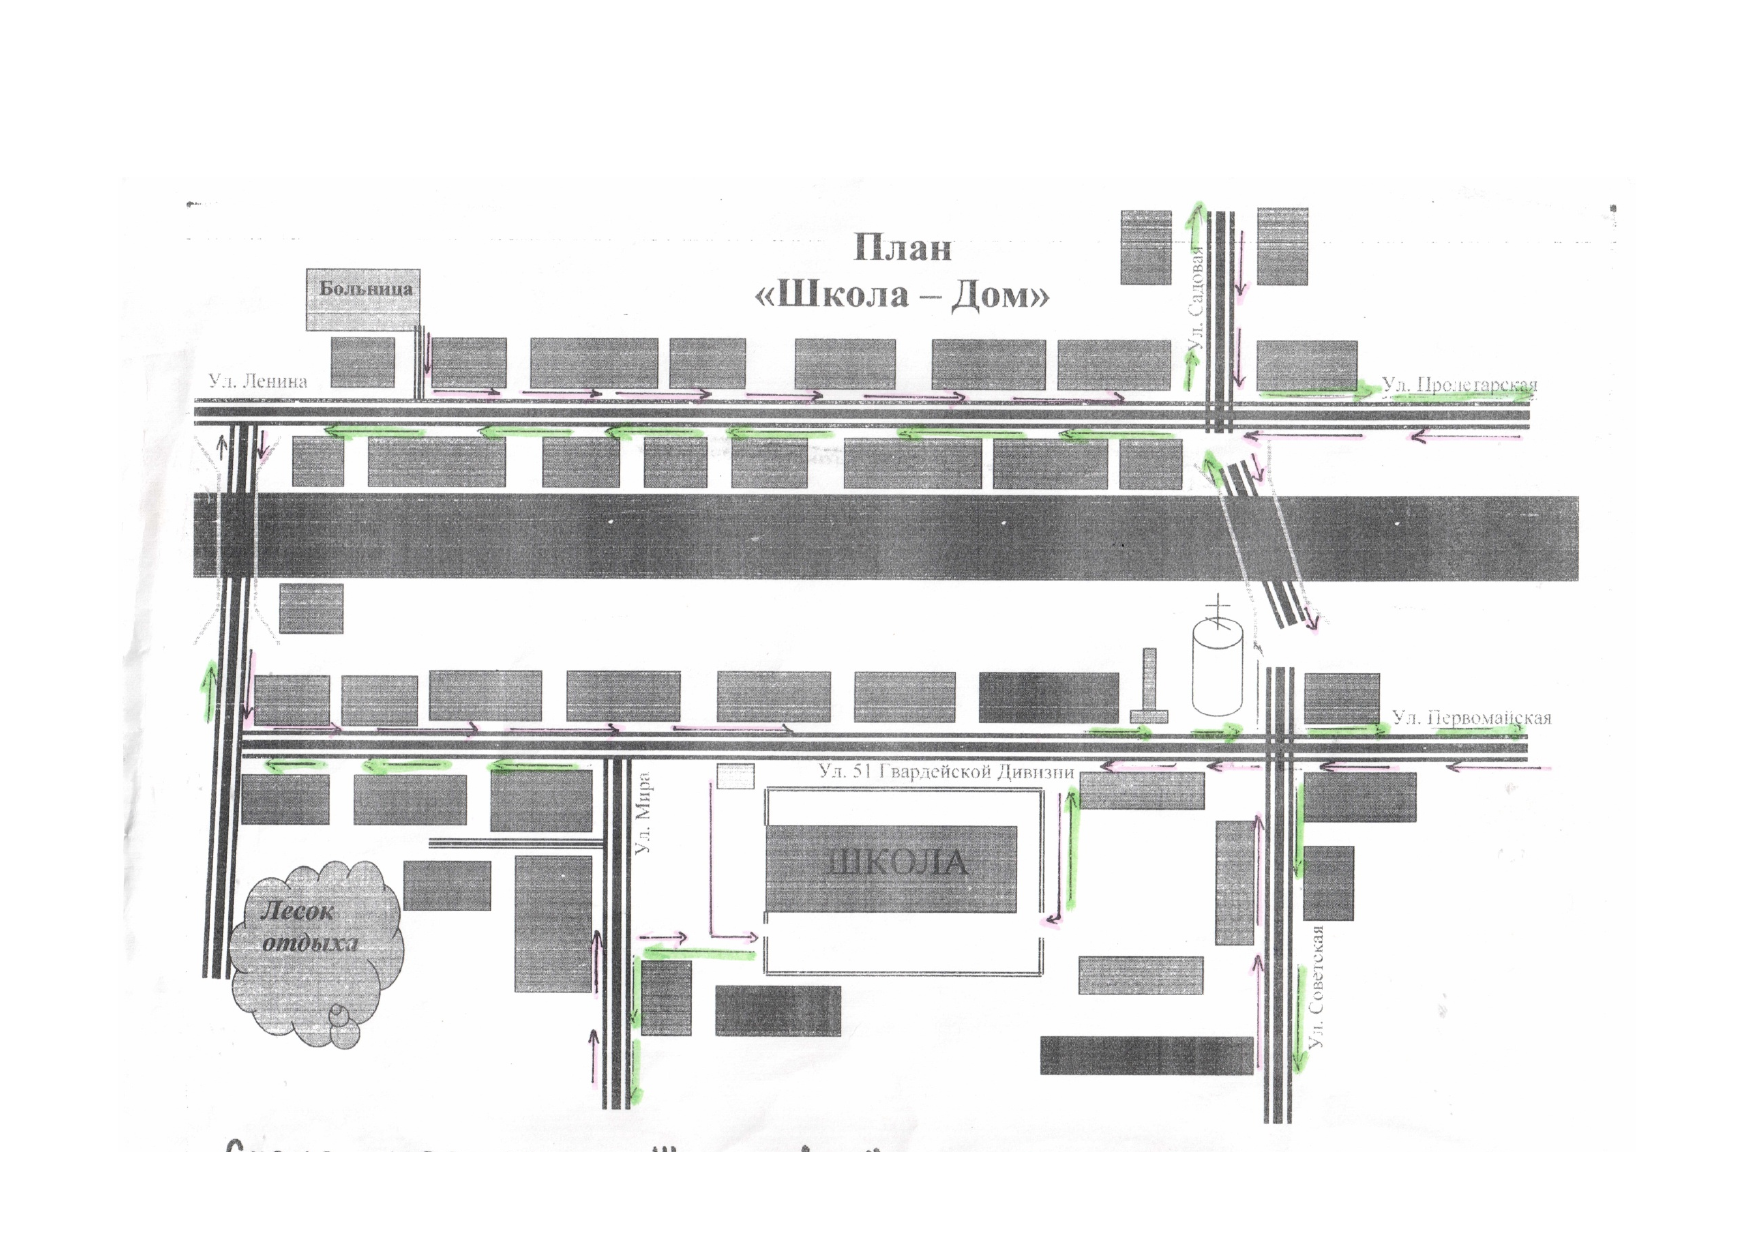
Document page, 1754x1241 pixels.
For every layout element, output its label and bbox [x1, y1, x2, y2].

picture [118, 177, 1636, 1152]
